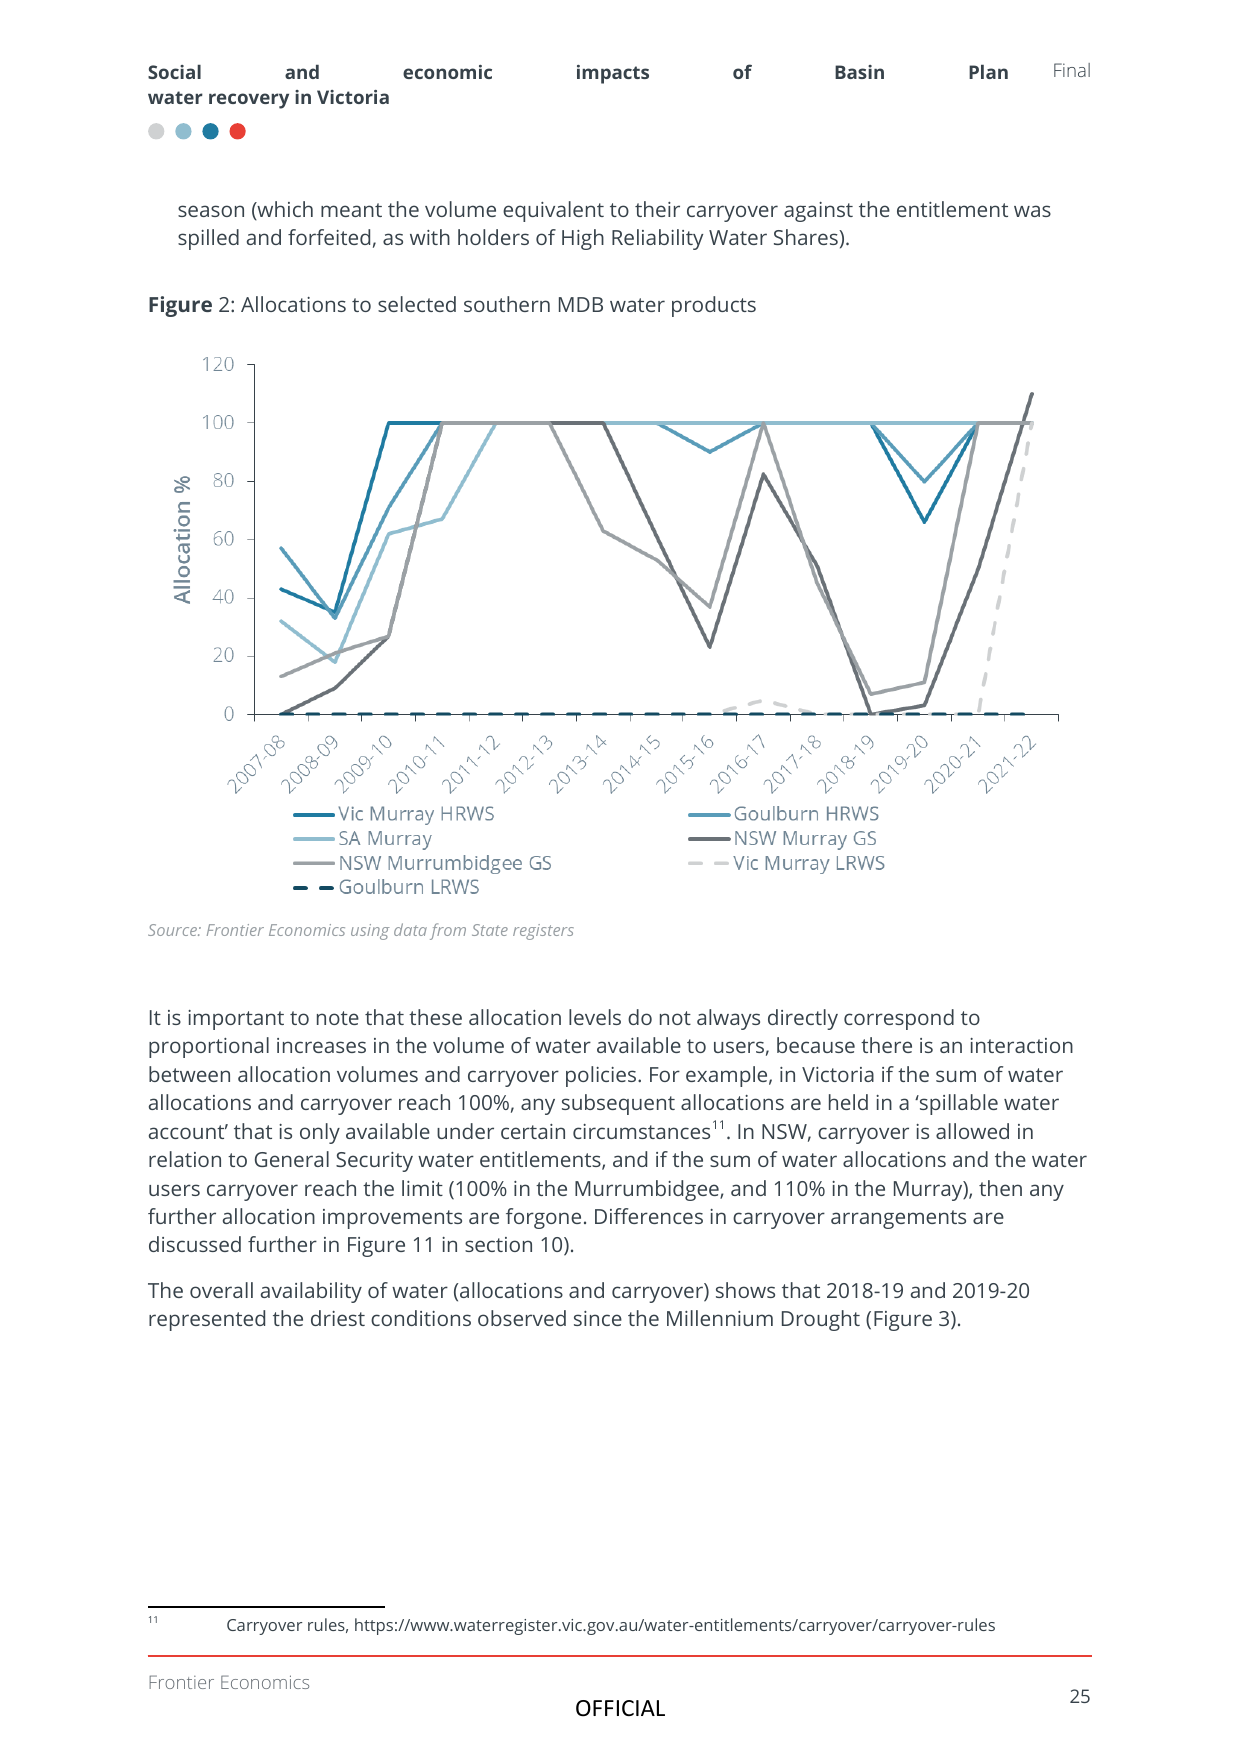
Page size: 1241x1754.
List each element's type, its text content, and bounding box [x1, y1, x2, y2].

picture [147, 343, 1075, 900]
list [148, 195, 1092, 252]
text The overall availability of water (allocations and carryover) shows that 2018-19 and 2019-20 represented the driest conditions observed since the Millennium Drought (Figure 3). [148, 1276, 1092, 1333]
text Source: Frontier Economics using data from State registers [148, 912, 1092, 941]
text It is important to note that these allocation levels do not always directly correspond to proportional increases in the volume of water available to users, because there is an interaction between allocation volumes and carryover policies. For example, in Victoria if the sum of water allocations and carryover reach 100%, any subsequent allocations are held in a ‘spillable water account’ that is only available under certain circumstances. In NSW, carryover is allowed in relation to General Security water entitlements, and if the sum of water allocations and the water users carryover reach the limit (100% in the Murrumbidgee, and 110% in the Murray), then any further allocation improvements are forgone. Differences in carryover arrangements are discussed further in Figure 11 in section 10). [148, 1003, 1092, 1259]
text Figure 2: Allocations to selected southern MDB water products [148, 289, 1092, 318]
